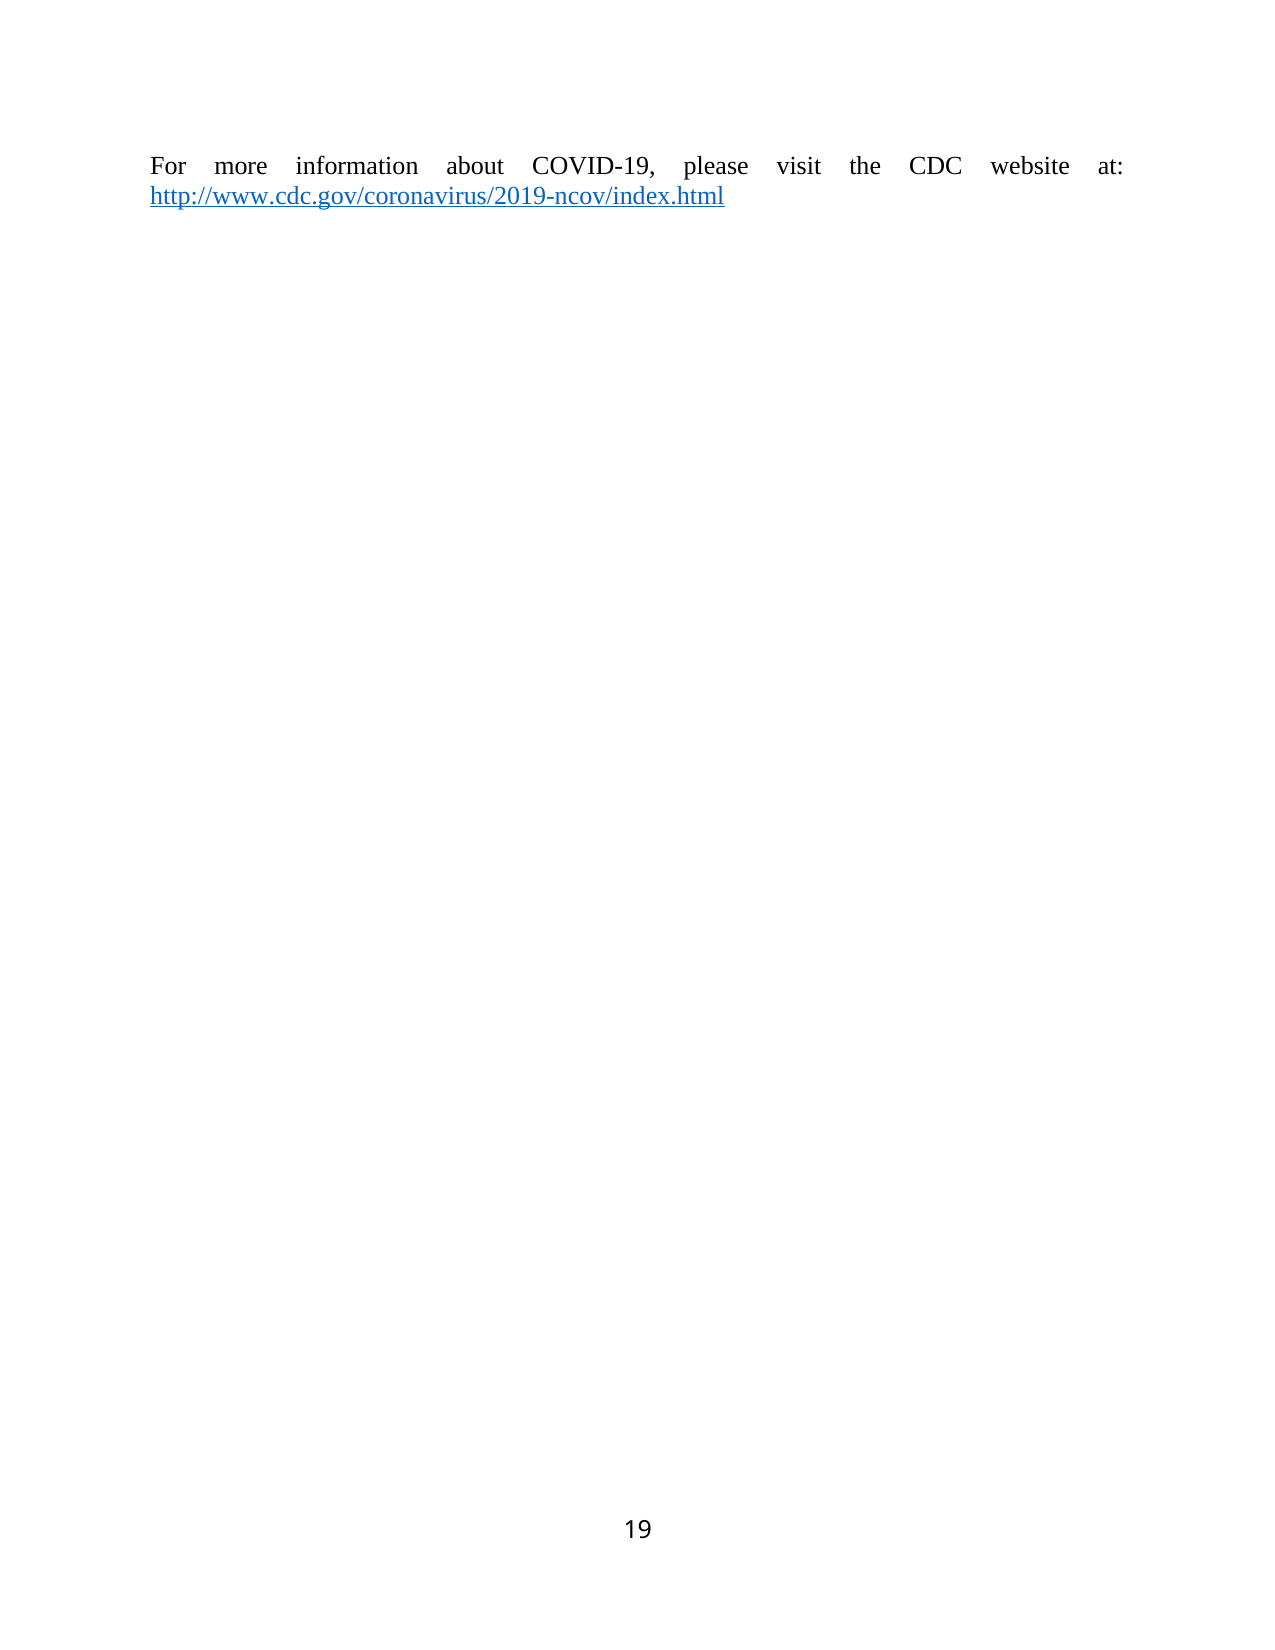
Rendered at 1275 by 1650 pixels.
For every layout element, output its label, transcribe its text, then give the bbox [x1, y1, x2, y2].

text For more information about COVID-19, please visit the CDC website at: http://www.cdc.gov/coronavirus/2019-ncov/index.html [150, 150, 1125, 210]
